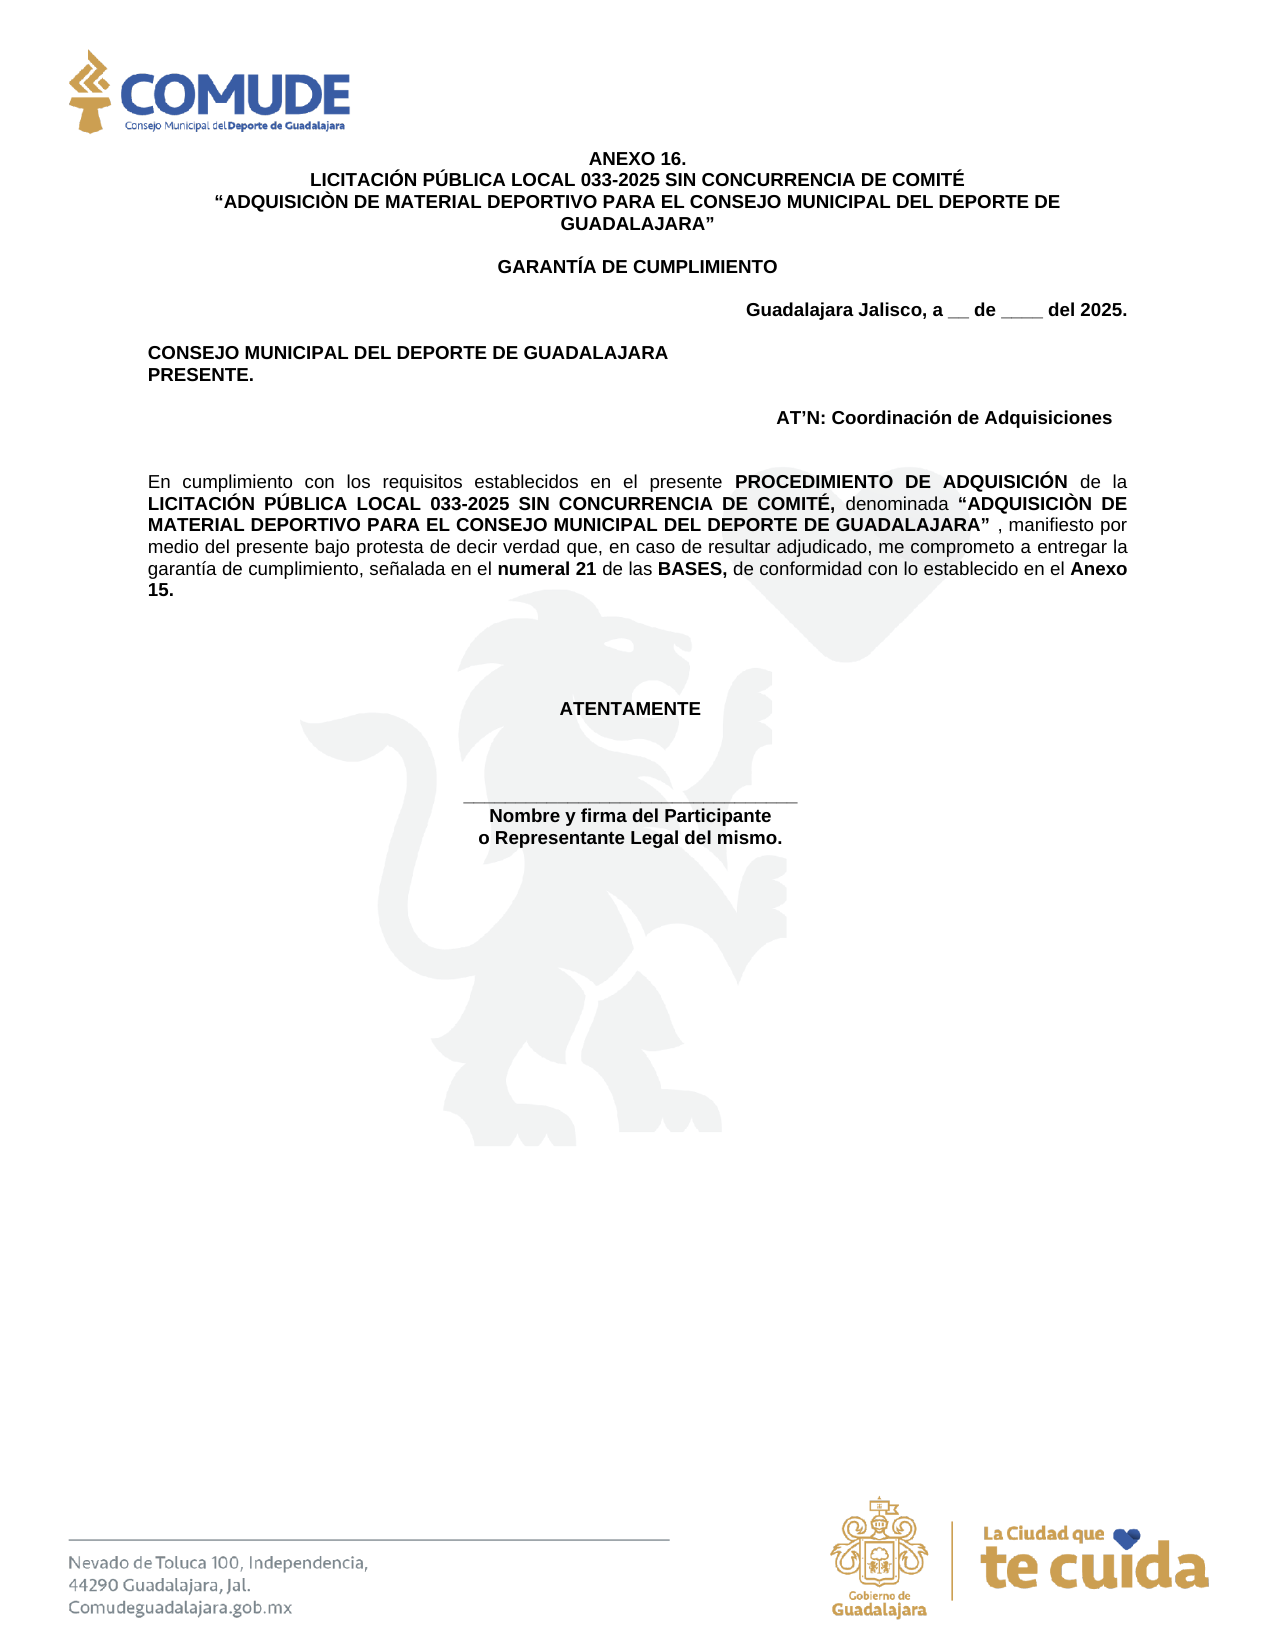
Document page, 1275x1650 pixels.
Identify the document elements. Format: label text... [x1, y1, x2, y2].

text o Representante Legal del mismo. [148, 827, 1113, 848]
text AT’N: Coordinación de Adquisiciones [148, 406, 1113, 428]
text En cumplimiento con los requisitos establecidos en el presente PROCEDIMIENTO DE ADQUISICIÓN de la LICITACIÓN PÚBLICA LOCAL 033-2025 SIN CONCURRENCIA DE COMITÉ, denominada “ADQUISICIÒN DE MATERIAL DEPORTIVO PARA EL CONSEJO MUNICIPAL DEL DEPORTE DE GUADALAJARA” , manifiesto por medio del presente bajo protesta de decir verdad que, en caso de resultar adjudicado, me comprometo a entregar la garantía de cumplimiento, señalada en el numeral 21 de las BASES, de conformidad con lo establecido en el Anexo 15. [148, 471, 1127, 601]
text Guadalajara Jalisco, a __ de ____ del 2025. [148, 299, 1127, 320]
text CONSEJO MUNICIPAL DEL DEPORTE DE GUADALAJARA [148, 342, 1127, 363]
text PRESENTE. [148, 363, 1127, 385]
picture [5, 5, 1273, 1646]
text LICITACIÓN PÚBLICA LOCAL 033-2025 SIN CONCURRENCIA DE COMITÉ [148, 169, 1127, 191]
text ATENTAMENTE [148, 697, 1113, 719]
text ________________________________ [148, 784, 1113, 805]
text “ADQUISICIÒN DE MATERIAL DEPORTIVO PARA EL CONSEJO MUNICIPAL DEL DEPORTE DE GUADALAJARA” [148, 191, 1127, 234]
text Nombre y firma del Participante [148, 805, 1113, 827]
text ANEXO 16. [148, 148, 1127, 169]
text GARANTÍA DE CUMPLIMIENTO [148, 256, 1127, 277]
